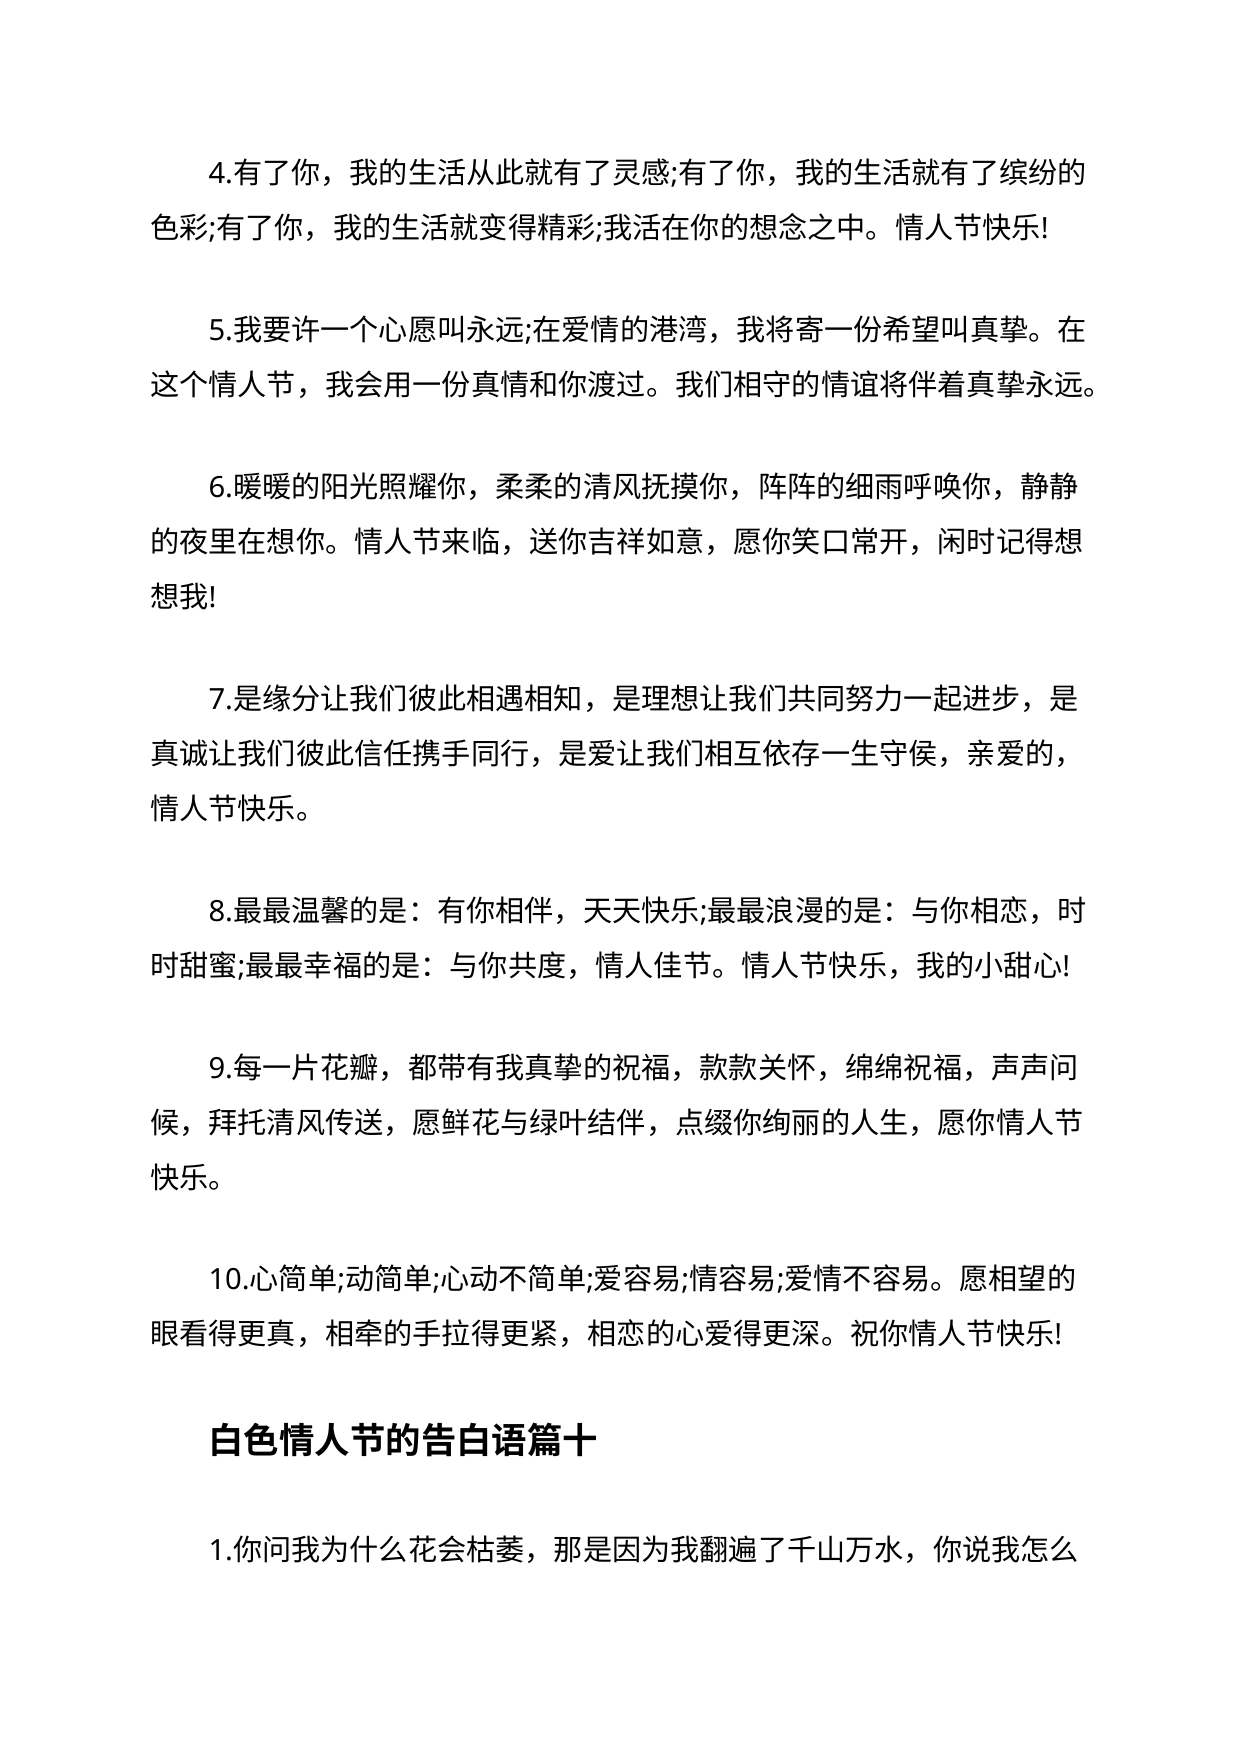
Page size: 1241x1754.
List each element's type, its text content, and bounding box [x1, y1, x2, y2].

text 8.最最温馨的是：有你相伴，天天快乐;最最浪漫的是：与你相恋，时时甜蜜;最最幸福的是：与你共度，情人佳节。情人节快乐，我的小甜心! [150, 887, 1090, 985]
text 9.每一片花瓣，都带有我真挚的祝福，款款关怀，绵绵祝福，声声问候，拜托清风传送，愿鲜花与绿叶结伴，点缀你绚丽的人生，愿你情人节快乐。 [150, 1044, 1090, 1196]
text 5.我要许一个心愿叫永远;在爱情的港湾，我将寄一份希望叫真挚。在这个情人节，我会用一份真情和你渡过。我们相守的情谊将伴着真挚永远。 [150, 307, 1090, 404]
text 6.暖暖的阳光照耀你，柔柔的清风抚摸你，阵阵的细雨呼唤你，静静的夜里在想你。情人节来临，送你吉祥如意，愿你笑口常开，闲时记得想想我! [150, 464, 1090, 616]
text 7.是缘分让我们彼此相遇相知，是理想让我们共同努力一起进步，是真诚让我们彼此信任携手同行，是爱让我们相互依存一生守侯，亲爱的，情人节快乐。 [150, 676, 1090, 828]
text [150, 1526, 1090, 1569]
text 10.心简单;动简单;心动不简单;爱容易;情容易;爱情不容易。愿相望的眼看得更真，相牵的手拉得更紧，相恋的心爱得更深。祝你情人节快乐! [150, 1256, 1090, 1353]
text 4.有了你，我的生活从此就有了灵感;有了你，我的生活就有了缤纷的色彩;有了你，我的生活就变得精彩;我活在你的想念之中。情人节快乐! [150, 150, 1090, 247]
text 白色情人节的告白语篇十 [150, 1413, 1090, 1464]
